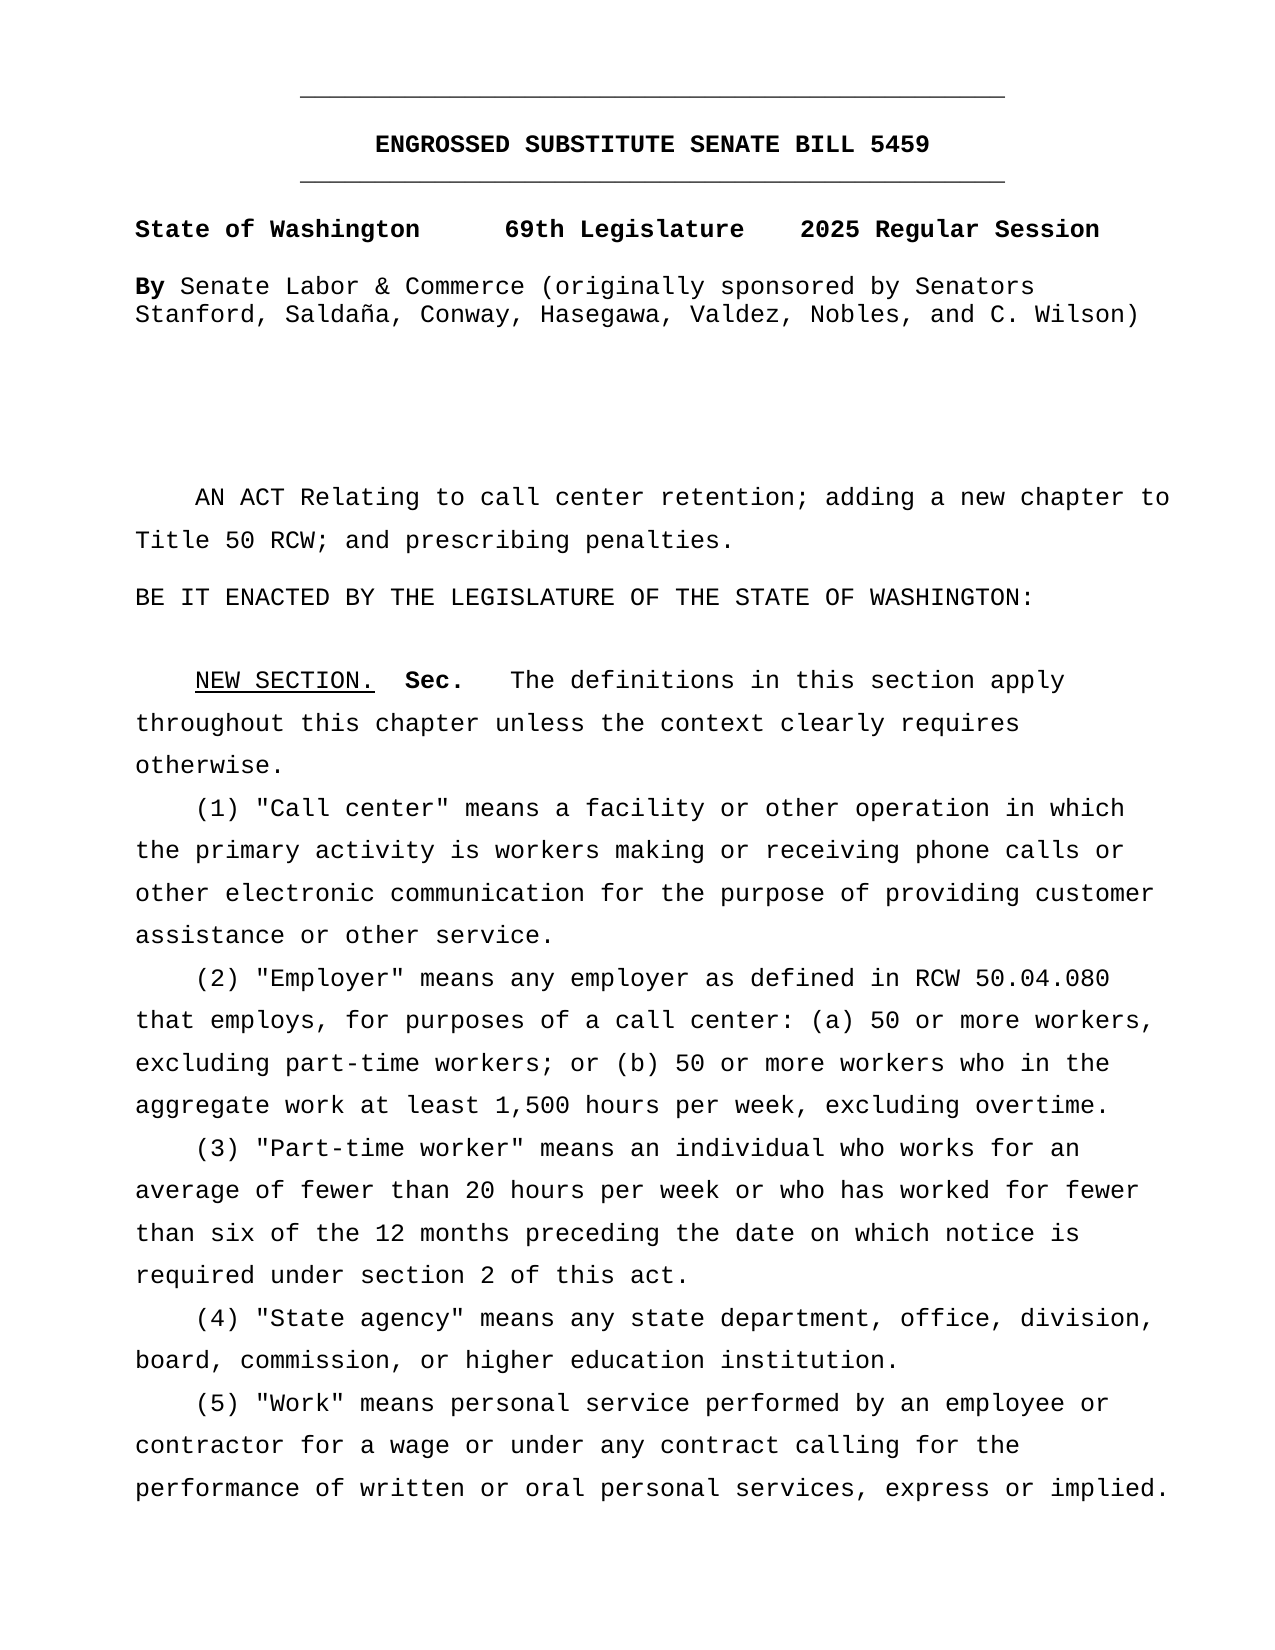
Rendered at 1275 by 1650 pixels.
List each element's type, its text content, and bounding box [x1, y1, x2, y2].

text (5) "Work" means personal service performed by an employee or contractor for a wage or under any contract calling for the performance of written or oral personal services, express or implied. [135, 1377, 1170, 1505]
text (1) "Call center" means a facility or other operation in which the primary activity is workers making or receiving phone calls or other electronic communication for the purpose of providing customer assistance or other service. [135, 782, 1170, 952]
text BE IT ENACTED BY THE LEGISLATURE OF THE STATE OF WASHINGTON: [135, 585, 1170, 613]
text _______________________________________________ [135, 160, 1170, 188]
text State of Washington 69th Legislature 2025 Regular Session [135, 217, 1170, 245]
text (3) "Part-time worker" means an individual who works for an average of fewer than 20 hours per week or who has worked for fewer than six of the 12 months preceding the date on which notice is required under section 2 of this act. [135, 1122, 1170, 1292]
text ENGROSSED SUBSTITUTE SENATE BILL 5459 [135, 132, 1170, 160]
text AN ACT Relating to call center retention; adding a new chapter to Title 50 RCW; and prescribing penalties. [135, 472, 1170, 557]
text By Senate Labor & Commerce (originally sponsored by Senators Stanford, Saldaña, Conway, Hasegawa, Valdez, Nobles, and C. Wilson) [135, 273, 1170, 330]
text _______________________________________________ [135, 75, 1170, 103]
text (2) "Employer" means any employer as defined in RCW 50.04.080 that employs, for purposes of a call center: (a) 50 or more workers, excluding part-time workers; or (b) 50 or more workers who in the aggregate work at least 1,500 hours per week, excluding overtime. [135, 952, 1170, 1122]
text NEW SECTION. Sec. The definitions in this section apply throughout this chapter unless the context clearly requires otherwise. [135, 655, 1170, 782]
text (4) "State agency" means any state department, office, division, board, commission, or higher education institution. [135, 1292, 1170, 1377]
